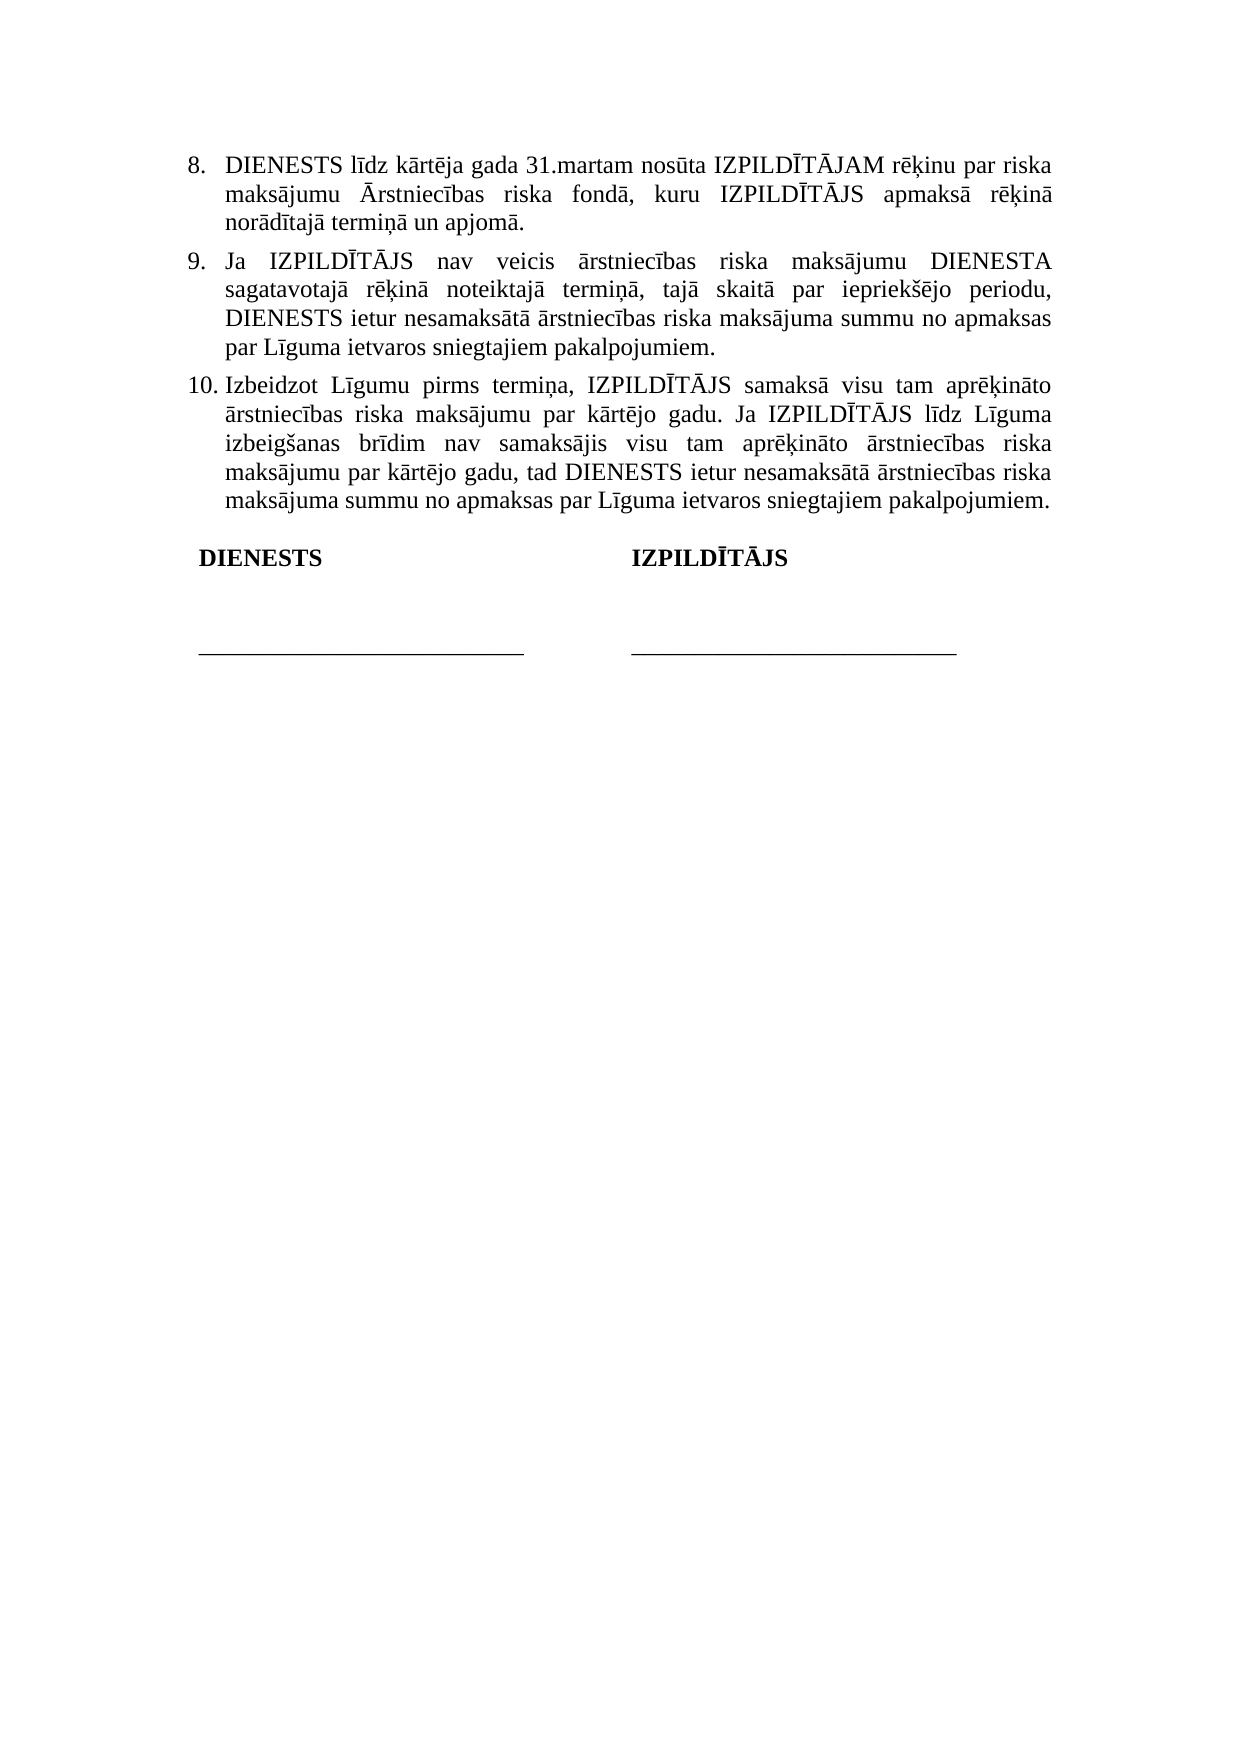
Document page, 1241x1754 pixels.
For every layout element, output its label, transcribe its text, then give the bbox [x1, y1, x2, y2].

table_cell __________________________ [188, 629, 620, 687]
list Ja IZPILDĪTĀJS nav veicis ārstniecības riska maksājumu DIENESTA sagatavotajā rēķinā noteiktajā termiņā, tajā skaitā par iepriekšējo periodu, DIENESTS ietur nesamaksātā ārstniecības riska maksājuma summu no apmaksas par Līguma ietvaros sniegtajiem pakalpojumiem. [187, 246, 1053, 361]
list Izbeidzot Līgumu pirms termiņa, IZPILDĪTĀJS samaksā visu tam aprēķināto ārstniecības riska maksājumu par kārtējo gadu. Ja IZPILDĪTĀJS līdz Līguma izbeigšanas brīdim nav samaksājis visu tam aprēķināto ārstniecības riska maksājumu par kārtējo gadu, tad DIENESTS ietur nesamaksātā ārstniecības riska maksājuma summu no apmaksas par Līguma ietvaros sniegtajiem pakalpojumiem. [187, 370, 1053, 514]
table_cell __________________________ [620, 629, 1053, 687]
list DIENESTS līdz kārtēja gada 31.martam nosūta IZPILDĪTĀJAM rēķinu par riska maksājumu Ārstniecības riska fondā, kuru IZPILDĪTĀJS apmaksā rēķinā norādītajā termiņā un apjomā. [187, 150, 1053, 236]
table_header IZPILDĪTĀJS [620, 543, 1053, 629]
table_header DIENESTS [188, 543, 620, 629]
